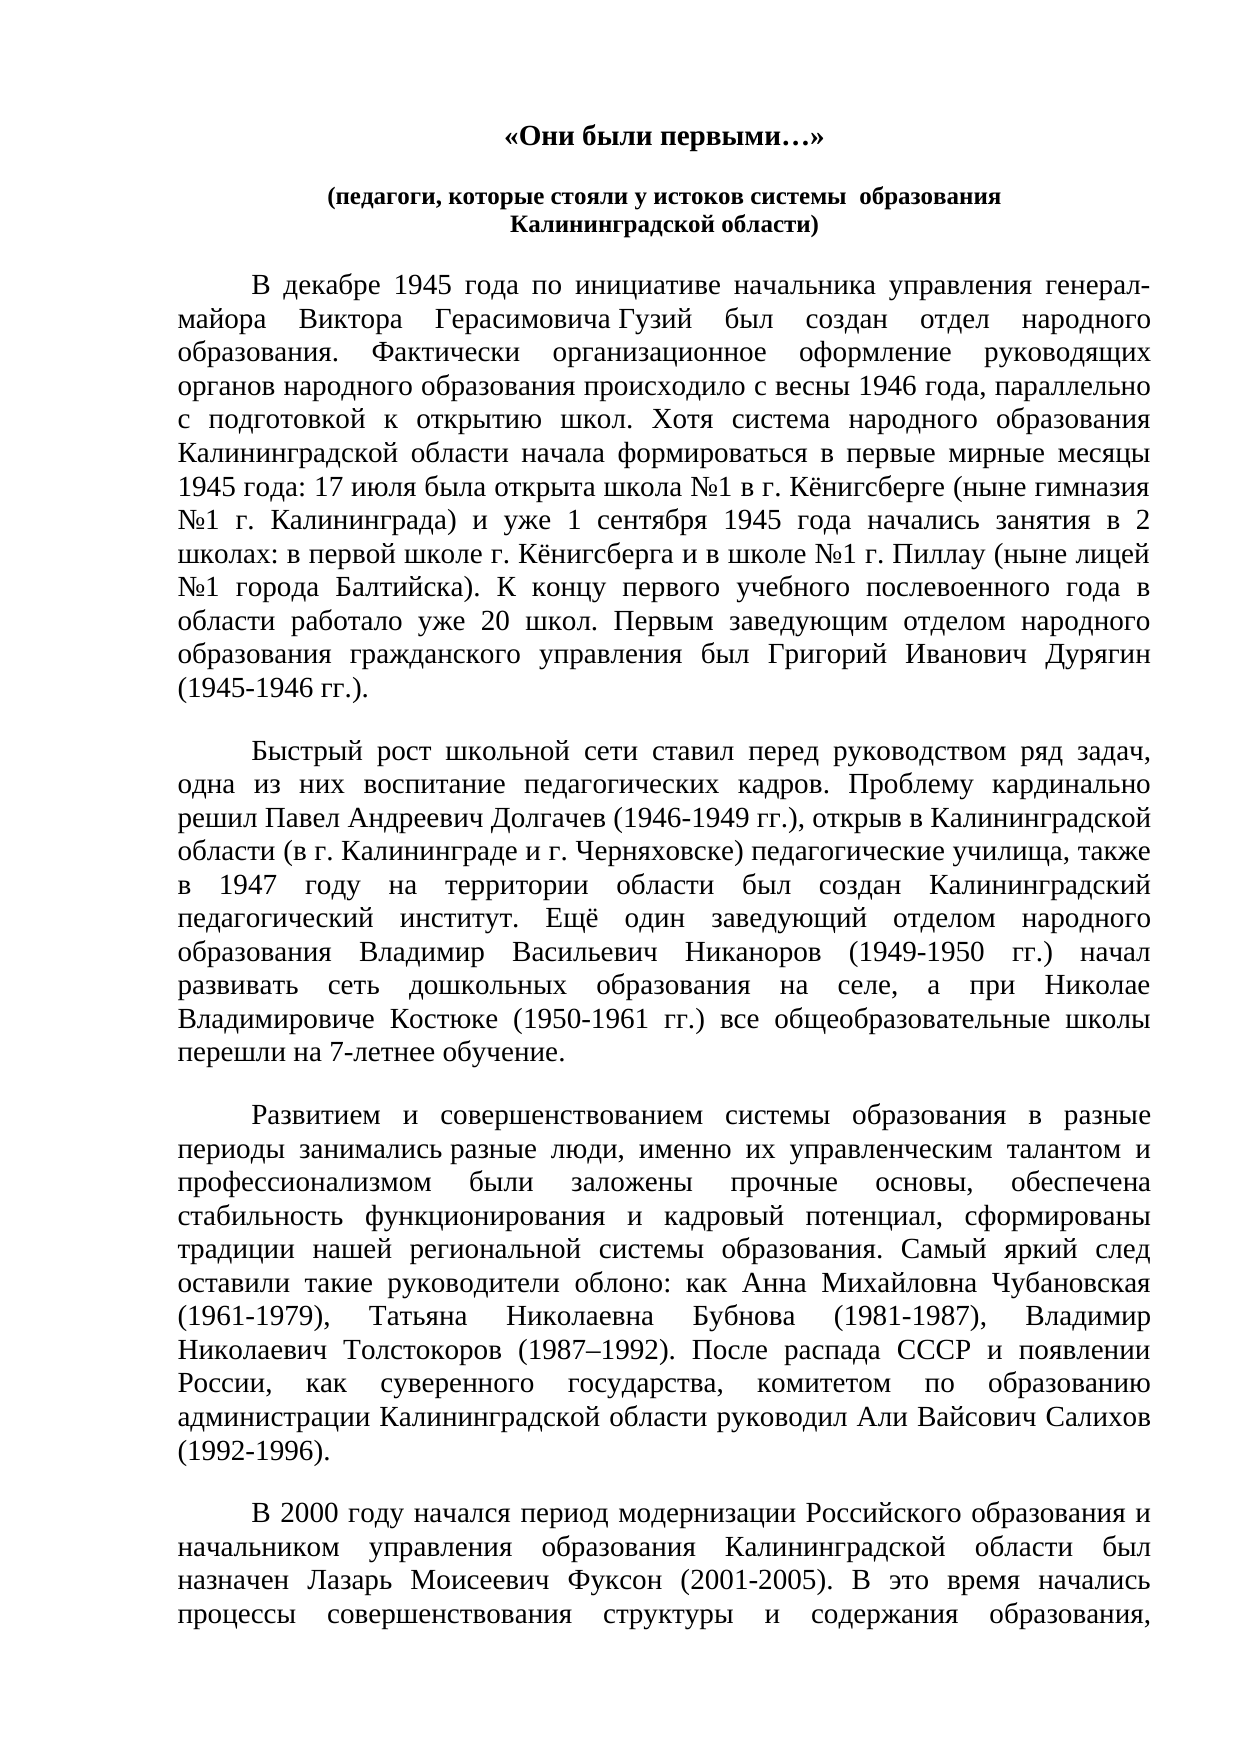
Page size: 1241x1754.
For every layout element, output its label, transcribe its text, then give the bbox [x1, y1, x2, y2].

text Развитием и совершенствованием системы образования в разные периоды занимались разные люди, именно их управленческим талантом и профессионализмом были заложены прочные основы, обеспечена стабильность функционирования и кадровый потенциал, сформированы традиции нашей региональной системы образования. Самый яркий след оставили такие руководители облоно: как Анна Михайловна Чубановская (1961-1979), Татьяна Николаевна Бубнова (1981-1987), Владимир Николаевич Толстокоров (1987–1992). После распада СССР и появлении России, как суверенного государства, комитетом по образованию администрации Калининградской области руководил Али Вайсович Салихов (1992-1996). [177, 1097, 1152, 1466]
text Быстрый рост школьной сети ставил перед руководством ряд задач, одна из них воспитание педагогических кадров. Проблему кардинально решил Павел Андреевич Долгачев (1946-1949 гг.), открыв в Калининградской области (в г. Калининграде и г. Черняховске) педагогические училища, также в 1947 году на территории области был создан Калининградский педагогический институт. Ещё один заведующий отделом народного образования Владимир Васильевич Никаноров (1949-1950 гг.) начал развивать сеть дошкольных образования на селе, а при Николае Владимировиче Костюке (1950-1961 гг.) все общеобразовательные школы перешли на 7-летнее обучение. [177, 733, 1152, 1068]
text В декабре 1945 года по инициативе начальника управления генерал-майора Виктора Герасимовича Гузий был создан отдел народного образования. Фактически организационное оформление руководящих органов народного образования происходило с весны 1946 года, параллельно с подготовкой к открытию школ. Хотя система народного образования Калининградской области начала формироваться в первые мирные месяцы 1945 года: 17 июля была открыта школа №1 в г. Кёнигсберге (ныне гимназия №1 г. Калининграда) и уже 1 сентября 1945 года начались занятия в 2 школах: в первой школе г. Кёнигсберга и в школе №1 г. Пиллау (ныне лицей №1 города Балтийска). К концу первого учебного послевоенного года в области работало уже 20 школ. Первым заведующим отделом народного образования гражданского управления был Григорий Иванович Дурягин (1945-1946 гг.). [177, 267, 1152, 703]
text «Они были первыми…» [177, 118, 1152, 152]
text (педагоги, которые стояли у истоков системы образования Калининградской области) [177, 181, 1152, 238]
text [177, 1495, 1152, 1629]
